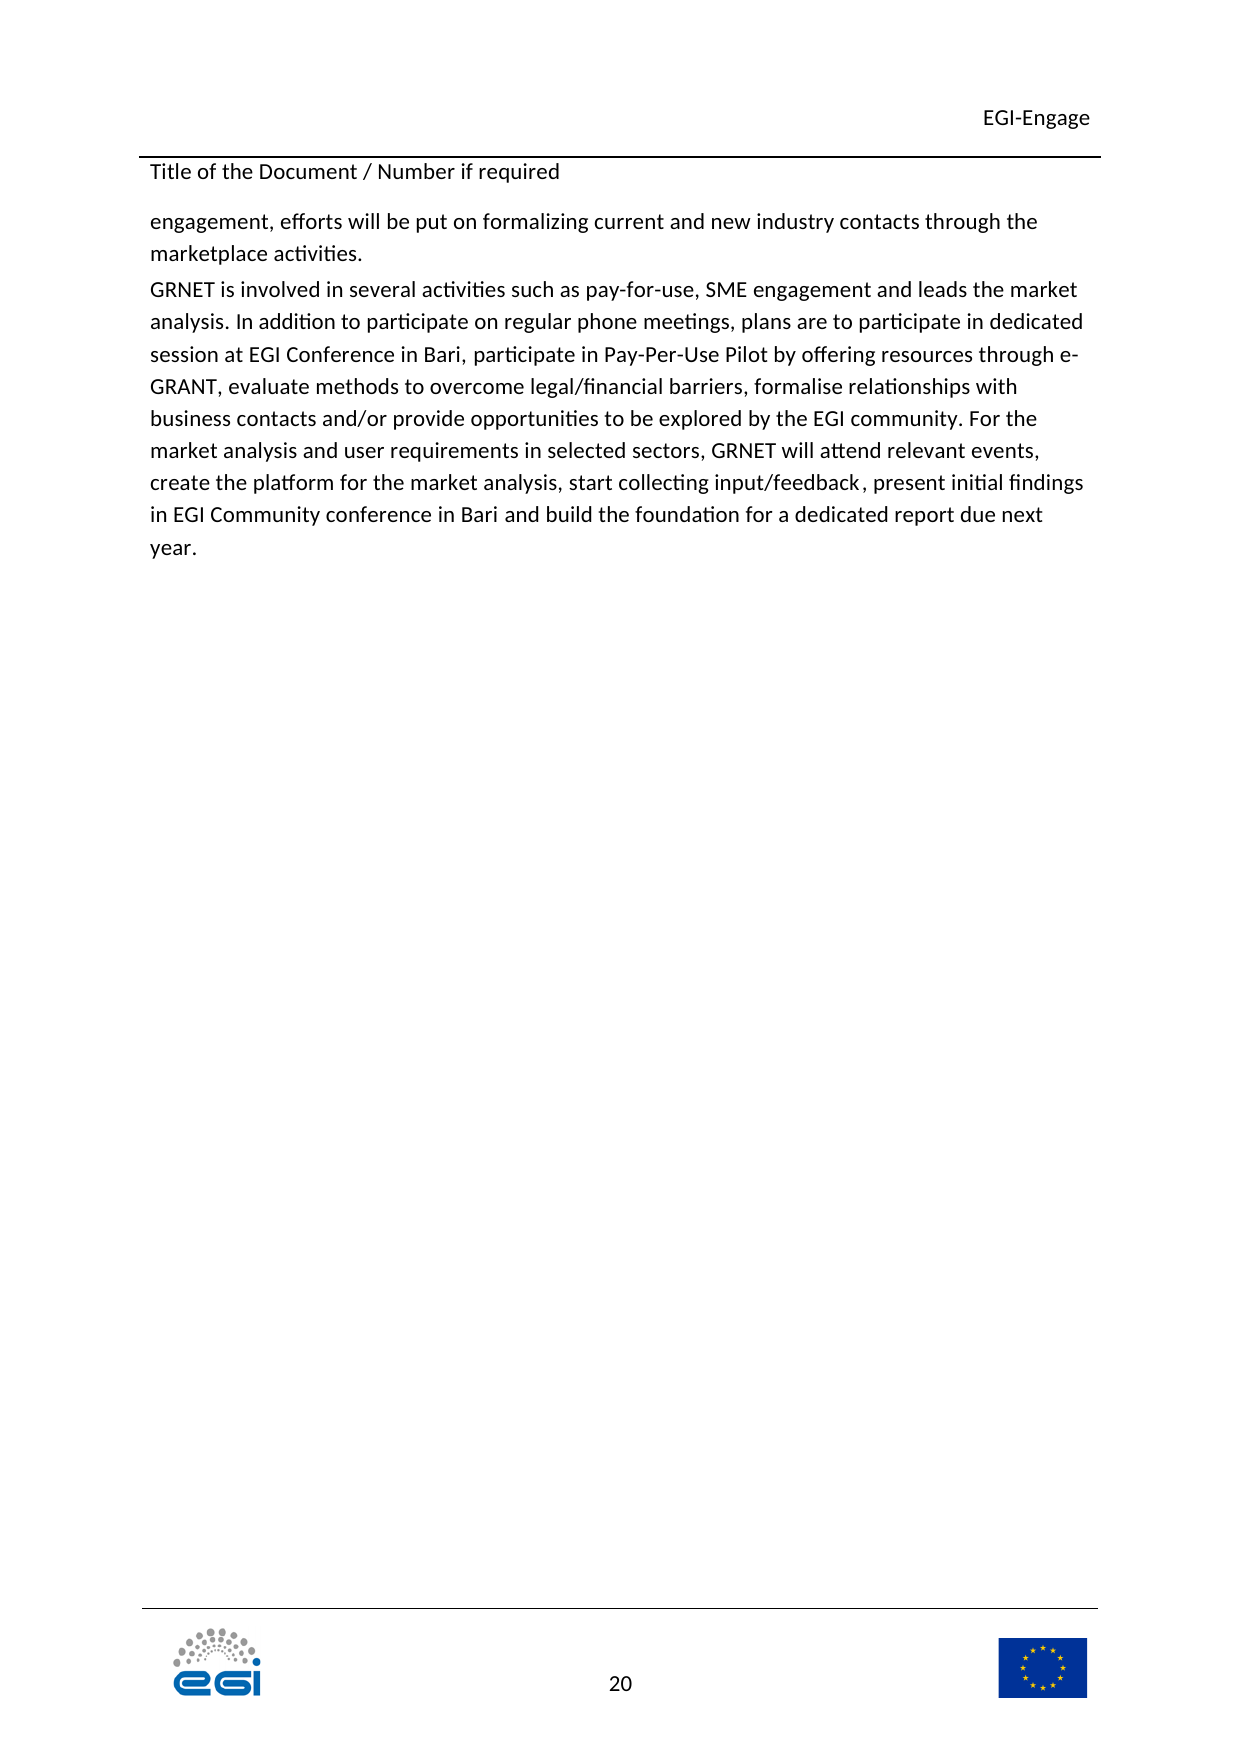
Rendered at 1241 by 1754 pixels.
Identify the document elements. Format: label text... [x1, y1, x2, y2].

picture [998, 1638, 1088, 1698]
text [150, 207, 1090, 267]
picture [153, 1626, 279, 1698]
text GRNET is involved in several activities such as pay-for-use, SME engagement and leads the market analysis. In addition to participate on regular phone meetings, plans are to participate in dedicated session at EGI Conference in Bari, participate in Pay-Per-Use Pilot by offering resources through e-GRANT, evaluate methods to overcome legal/financial barriers, formalise relationships with business contacts and/or provide opportunities to be explored by the EGI community. For the market analysis and user requirements in selected sectors, GRNET will attend relevant events, create the platform for the market analysis, start collecting input/feedback, present initial findings in EGI Community conference in Bari and build the foundation for a dedicated report due next year. [150, 275, 1090, 561]
